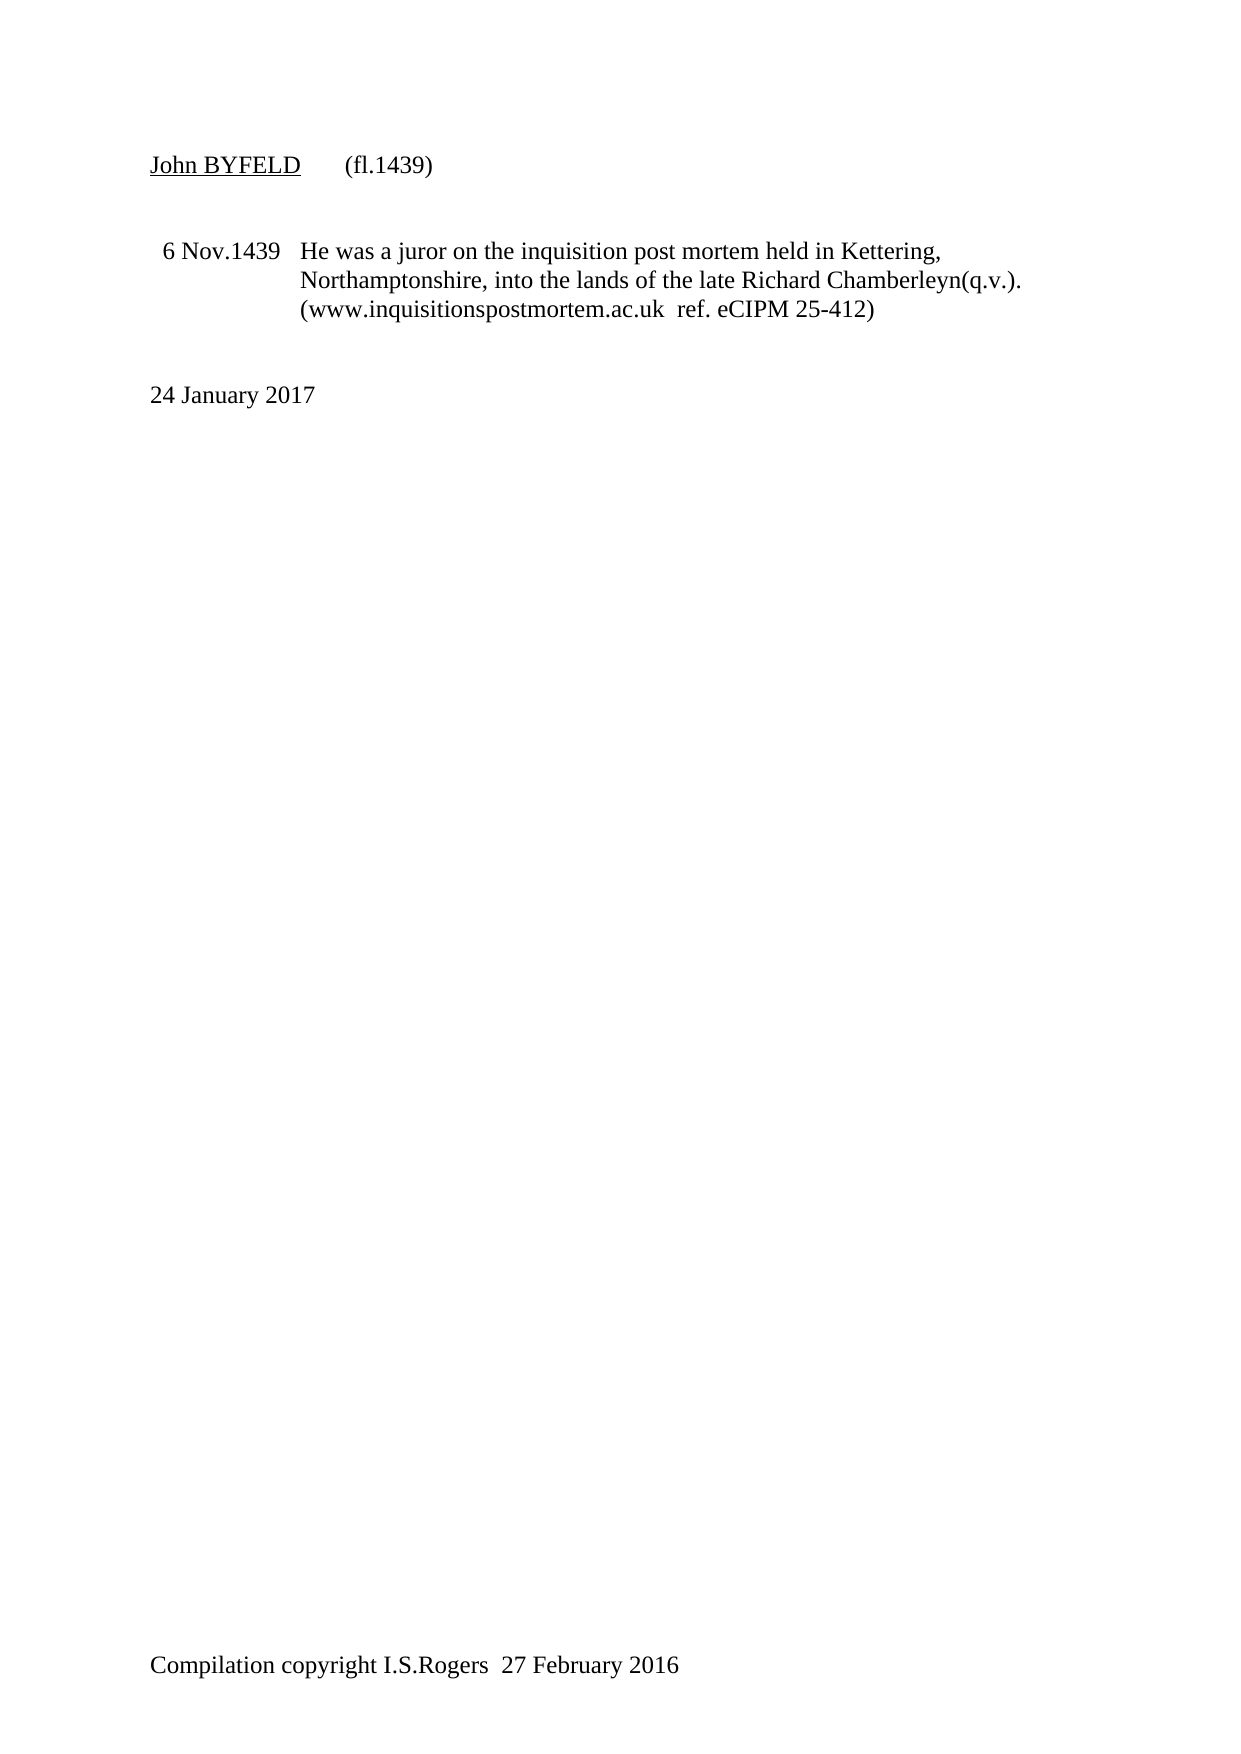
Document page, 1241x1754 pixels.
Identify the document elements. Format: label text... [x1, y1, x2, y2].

text (www.inquisitionspostmortem.ac.uk ref. eCIPM 25-412) [150, 294, 1090, 322]
text 6 Nov.1439 He was a juror on the inquisition post mortem held in Kettering, [150, 236, 1090, 265]
text Northamptonshire, into the lands of the late Richard Chamberleyn(q.v.). [150, 265, 1090, 294]
text 24 January 2017 [150, 380, 1090, 409]
text John BYFELD (fl.1439) [150, 150, 1090, 179]
